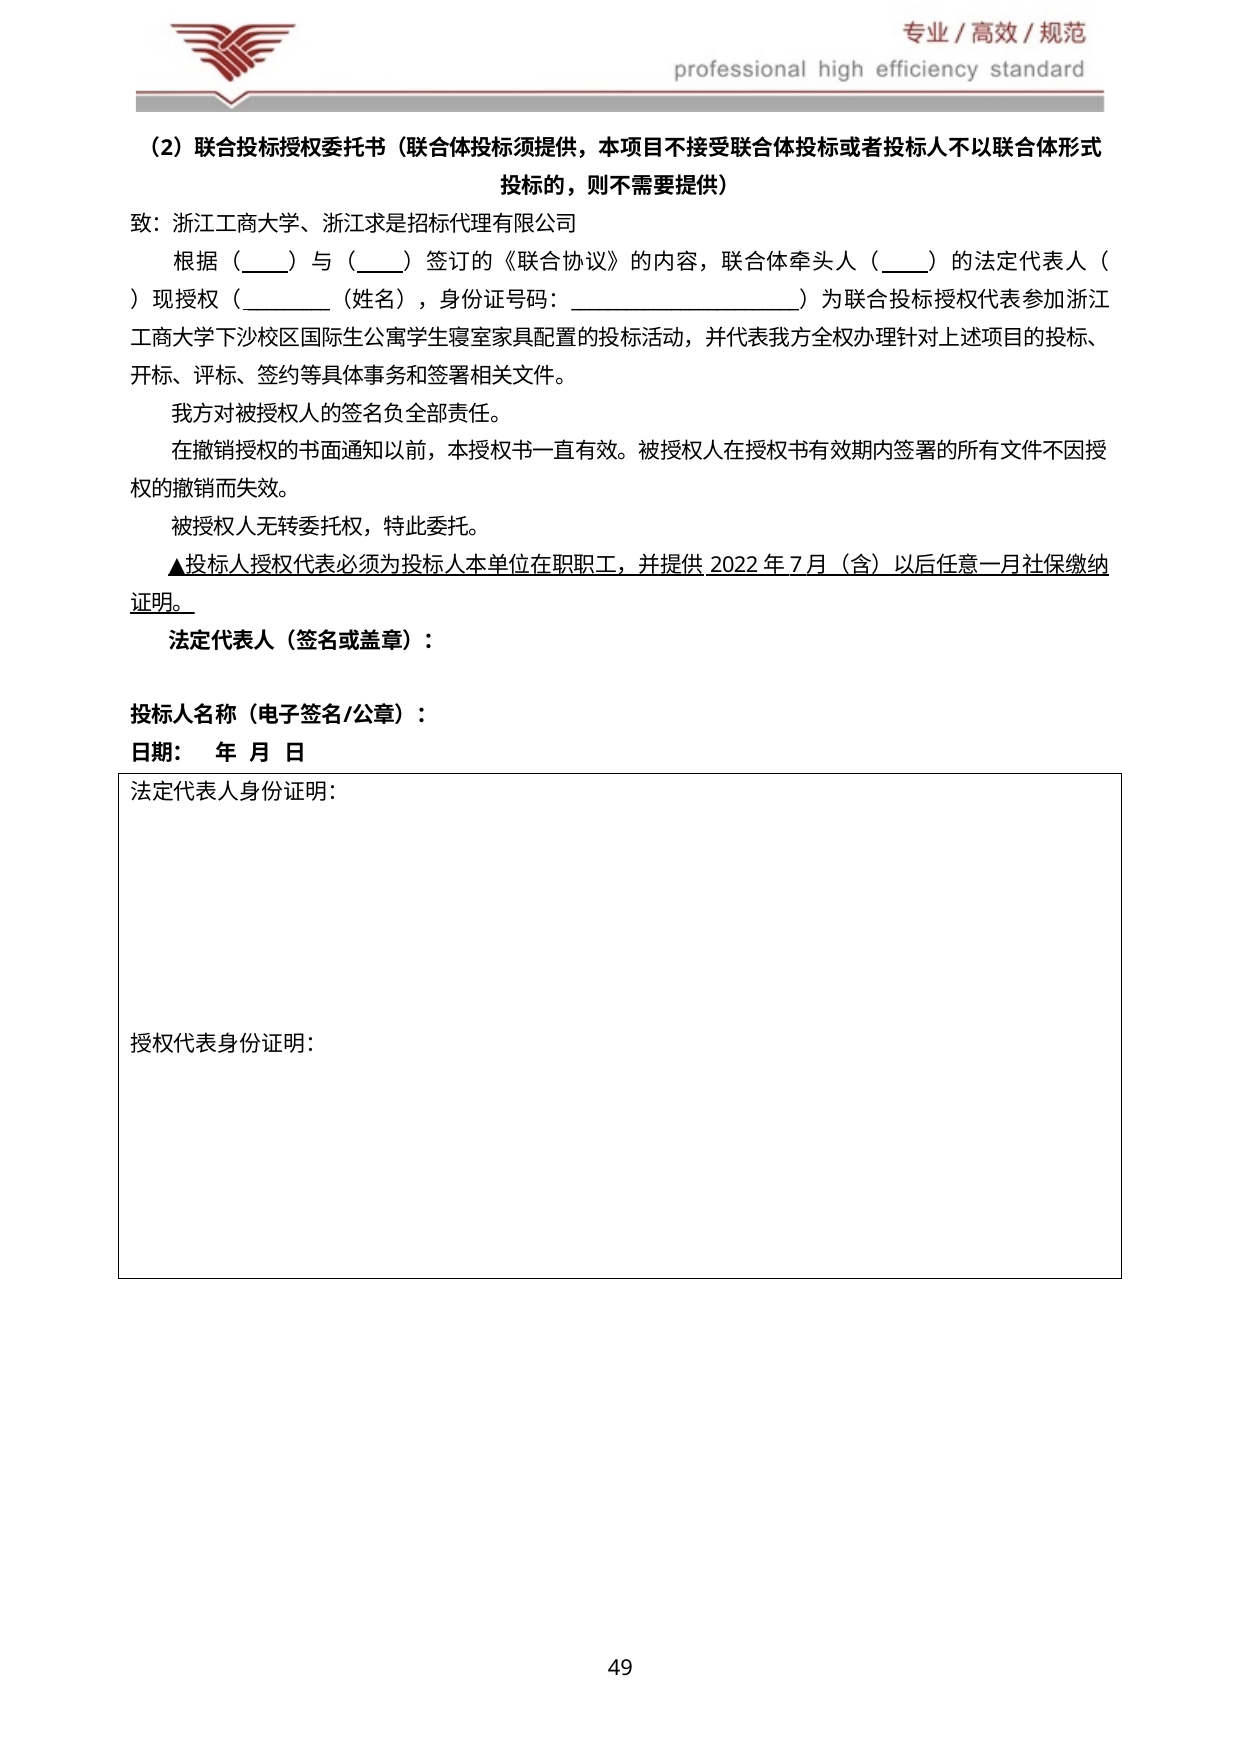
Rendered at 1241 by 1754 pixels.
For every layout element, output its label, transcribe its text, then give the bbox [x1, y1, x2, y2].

text 致：浙江工商大学、浙江求是招标代理有限公司 [130, 206, 1110, 237]
text 被授权人无转委托权，特此委托。 [130, 509, 1110, 541]
text ▲投标人授权代表必须为投标人本单位在职职工，并提供2022年7月（含）以后任意一月社保缴纳证明。 [130, 547, 1110, 617]
text （2）联合投标授权委托书（联合体投标须提供，本项目不接受联合体投标或者投标人不以联合体形式投标的，则不需要提供） [130, 130, 1110, 199]
text 投标人名称（电子签名/公章）： [130, 697, 1110, 728]
text 我方对被授权人的签名负全部责任。 [130, 396, 1110, 427]
text 日期： 年 月 日 [130, 735, 1110, 767]
table_header 法定代表人身份证明： 授权代表身份证明： [119, 774, 1121, 1277]
text 在撤销授权的书面通知以前，本授权书一直有效。被授权人在授权书有效期内签署的所有文件不因授权的撤销而失效。 [130, 433, 1110, 503]
text 法定代表人（签名或盖章）： [130, 623, 1110, 655]
text 根据（ ）与（ ）签订的《联合协议》的内容，联合体牵头人（ ）的法定代表人（ ）现授权（ _________（姓名），身份证号码：_________________________）为联合投标授权代表参加浙江工商大学下沙校区国际生公寓学生寝室家具配置的投标活动，并代表我方全权办理针对上述项目的投标、开标、评标、签约等具体事务和签署相关文件。 [130, 244, 1110, 389]
picture [135, 0, 1105, 112]
